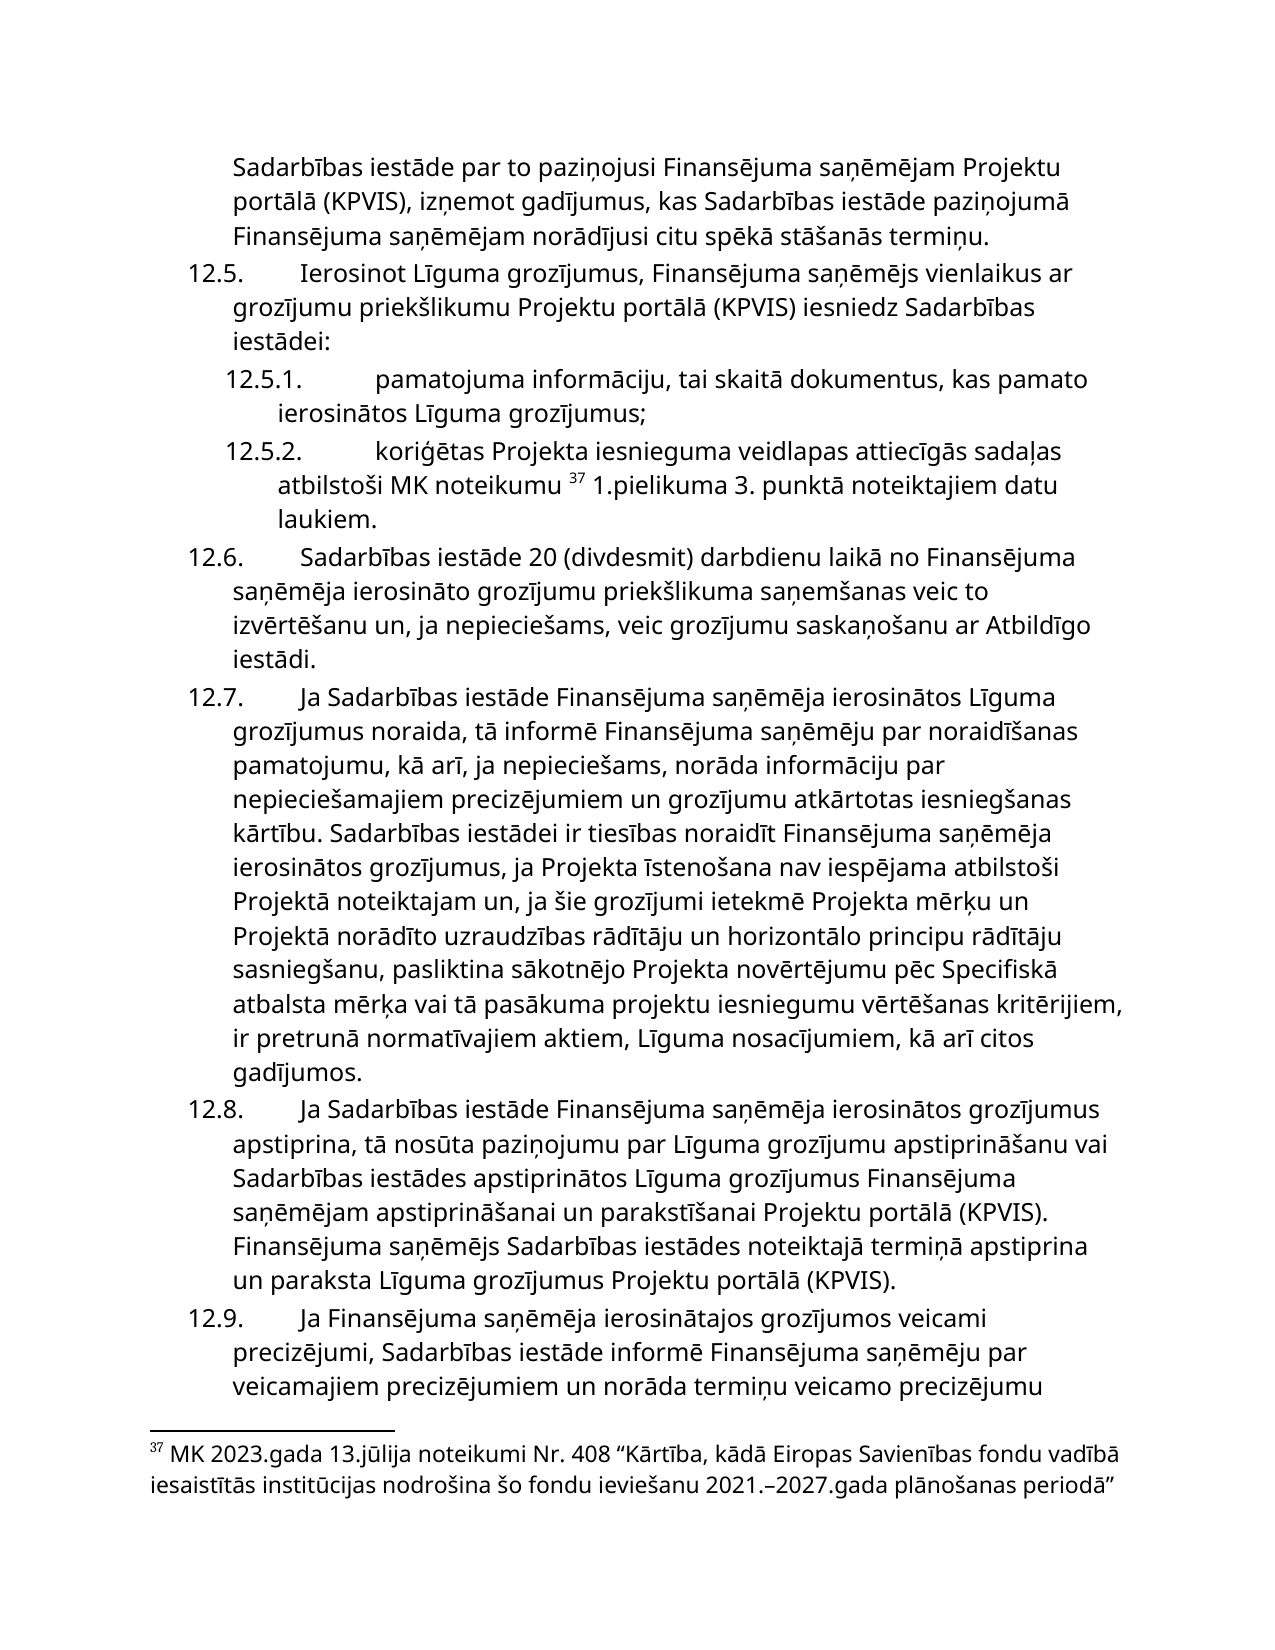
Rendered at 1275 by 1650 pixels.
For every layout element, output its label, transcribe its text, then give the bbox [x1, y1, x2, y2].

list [187, 1300, 1125, 1402]
list Ja Sadarbības iestāde Finansējuma saņēmēja ierosinātos Līguma grozījumus noraida, tā informē Finansējuma saņēmēju par noraidīšanas pamatojumu, kā arī, ja nepieciešams, norāda informāciju par nepieciešamajiem precizējumiem un grozījumu atkārtotas iesniegšanas kārtību. Sadarbības iestādei ir tiesības noraidīt Finansējuma saņēmēja ierosinātos grozījumus, ja Projekta īstenošana nav iespējama atbilstoši Projektā noteiktajam un, ja šie grozījumi ietekmē Projekta mērķu un Projektā norādīto uzraudzības rādītāju un horizontālo principu rādītāju sasniegšanu, pasliktina sākotnējo Projekta novērtējumu pēc Specifiskā atbalsta mērķa vai tā pasākuma projektu iesniegumu vērtēšanas kritērijiem, ir pretrunā normatīvajiem aktiem, Līguma nosacījumiem, kā arī citos gadījumos. [187, 680, 1125, 1088]
list koriģētas Projekta iesnieguma veidlapas attiecīgās sadaļas atbilstoši MK noteikumu 1.pielikuma 3. punktā noteiktajiem datu laukiem. [225, 434, 1125, 536]
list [187, 150, 1125, 252]
list Sadarbības iestāde 20 (divdesmit) darbdienu laikā no Finansējuma saņēmēja ierosināto grozījumu priekšlikuma saņemšanas veic to izvērtēšanu un, ja nepieciešams, veic grozījumu saskaņošanu ar Atbildīgo iestādi. [187, 540, 1125, 676]
list Ja Sadarbības iestāde Finansējuma saņēmēja ierosinātos grozījumus apstiprina, tā nosūta paziņojumu par Līguma grozījumu apstiprināšanu vai Sadarbības iestādes apstiprinātos Līguma grozījumus Finansējuma saņēmējam apstiprināšanai un parakstīšanai Projektu portālā (KPVIS). Finansējuma saņēmējs Sadarbības iestādes noteiktajā termiņā apstiprina un paraksta Līguma grozījumus Projektu portālā (KPVIS). [187, 1092, 1125, 1297]
list pamatojuma informāciju, tai skaitā dokumentus, kas pamato ierosinātos Līguma grozījumus; [225, 362, 1125, 430]
list Ierosinot Līguma grozījumus, Finansējuma saņēmējs vienlaikus ar grozījumu priekšlikumu Projektu portālā (KPVIS) iesniedz Sadarbības iestādei: [187, 256, 1125, 358]
